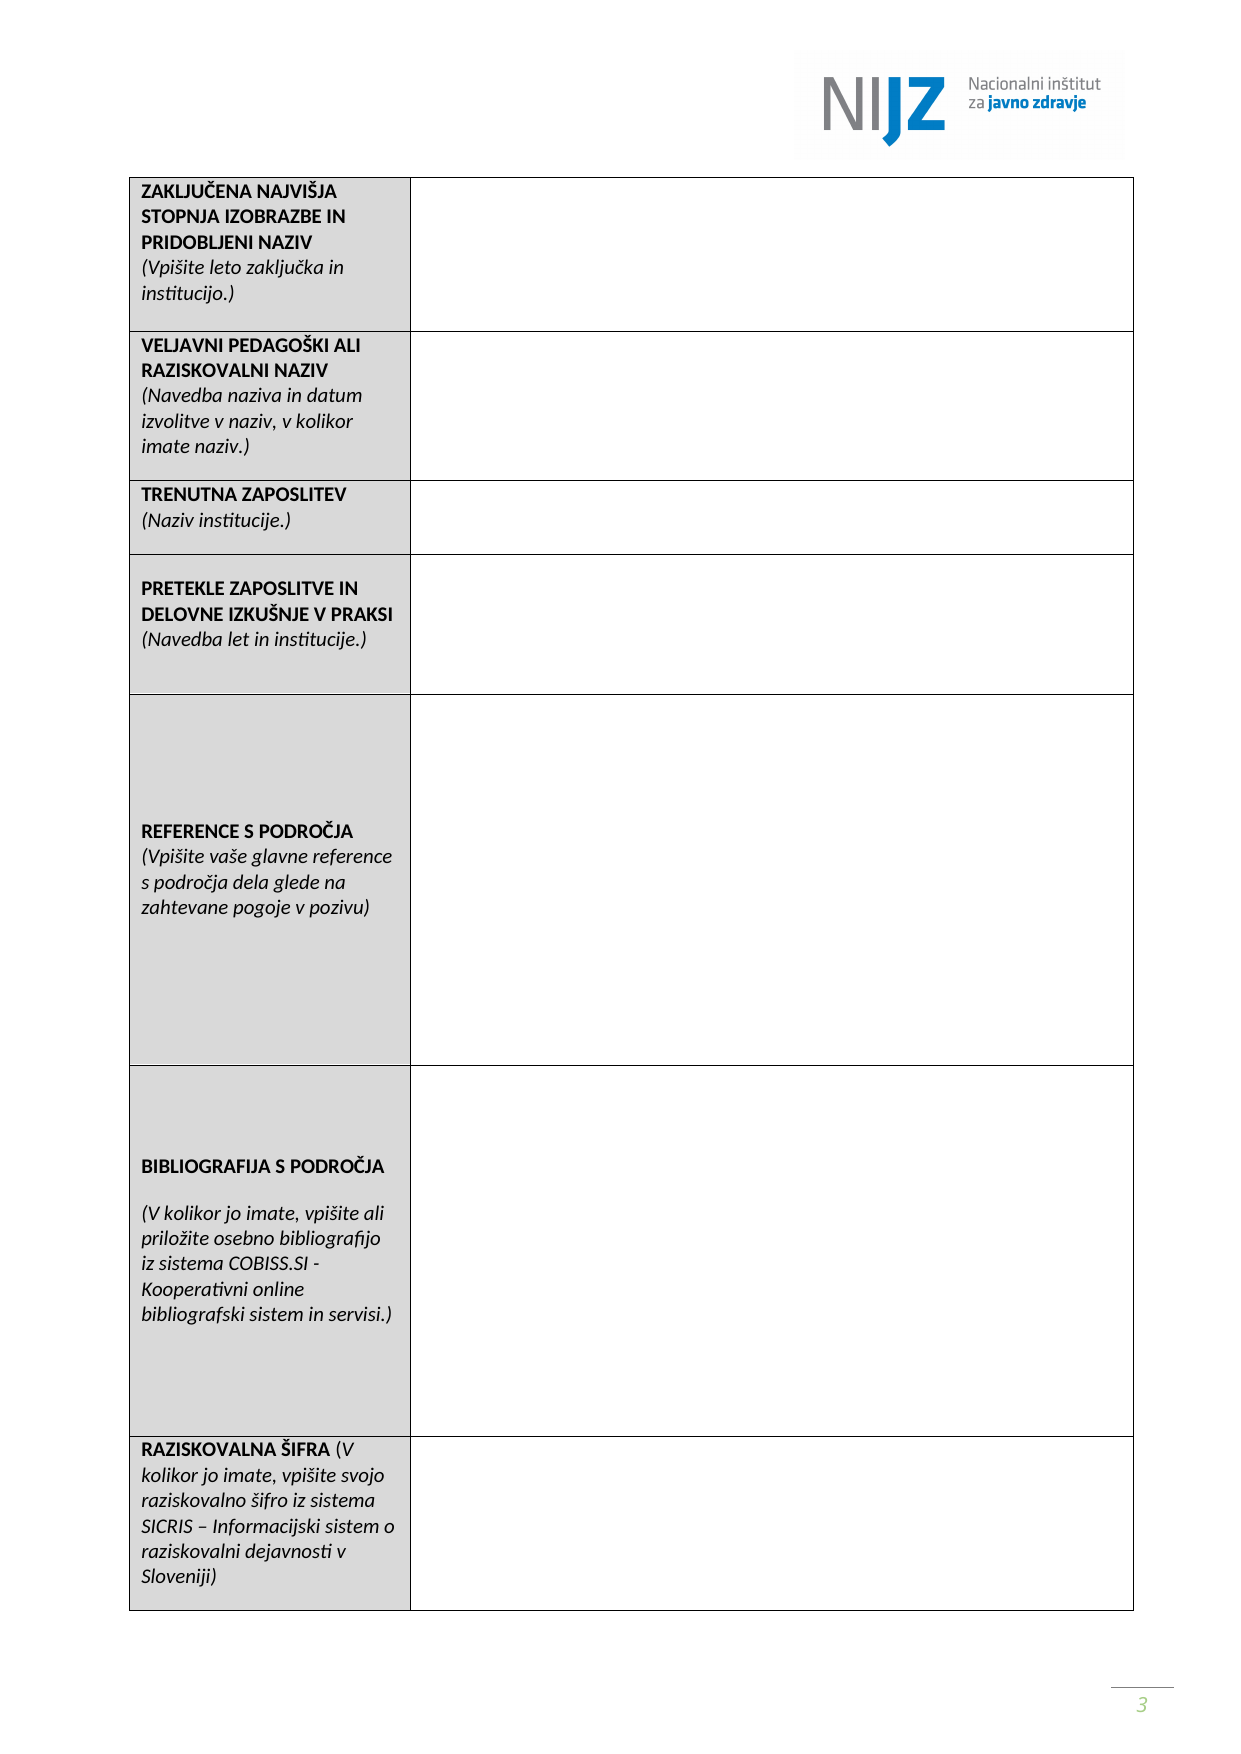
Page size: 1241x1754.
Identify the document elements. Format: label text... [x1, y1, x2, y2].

table_cell [411, 555, 1133, 693]
table_cell RAZISKOVALNA ŠIFRA (V kolikor jo imate, vpišite svojo raziskovalno šifro iz sistema SICRIS – Informacijski sistem o raziskovalni dejavnosti v Sloveniji) [130, 1437, 410, 1610]
table_cell [411, 332, 1133, 480]
table_cell BIBLIOGRAFIJA S PODROČJA (V kolikor jo imate, vpišite ali priložite osebno bibliografijo iz sistema COBISS.SI - Kooperativni online bibliografski sistem in servisi.) [130, 1066, 410, 1436]
table_cell [411, 1066, 1133, 1436]
table_cell TRENUTNA ZAPOSLITEV (Naziv institucije.) [130, 481, 410, 554]
table_cell PRETEKLE ZAPOSLITVE IN DELOVNE IZKUŠNJE V PRAKSI (Navedba let in institucije.) [130, 555, 410, 693]
table_cell REFERENCE S PODROČJA (Vpišite vaše glavne reference s področja dela glede na zahtevane pogoje v pozivu) [130, 695, 410, 1064]
table_cell [411, 695, 1133, 1064]
table_cell [411, 178, 1133, 331]
picture [793, 50, 1125, 160]
table_cell VELJAVNI PEDAGOŠKI ALI RAZISKOVALNI NAZIV (Navedba naziva in datum izvolitve v naziv, v kolikor imate naziv.) [130, 332, 410, 480]
table_cell ZAKLJUČENA NAJVIŠJA STOPNJA IZOBRAZBE IN PRIDOBLJENI NAZIV (Vpišite leto zaključka in institucijo.) [130, 178, 410, 331]
table_cell [411, 1437, 1133, 1610]
table_cell [411, 481, 1133, 554]
